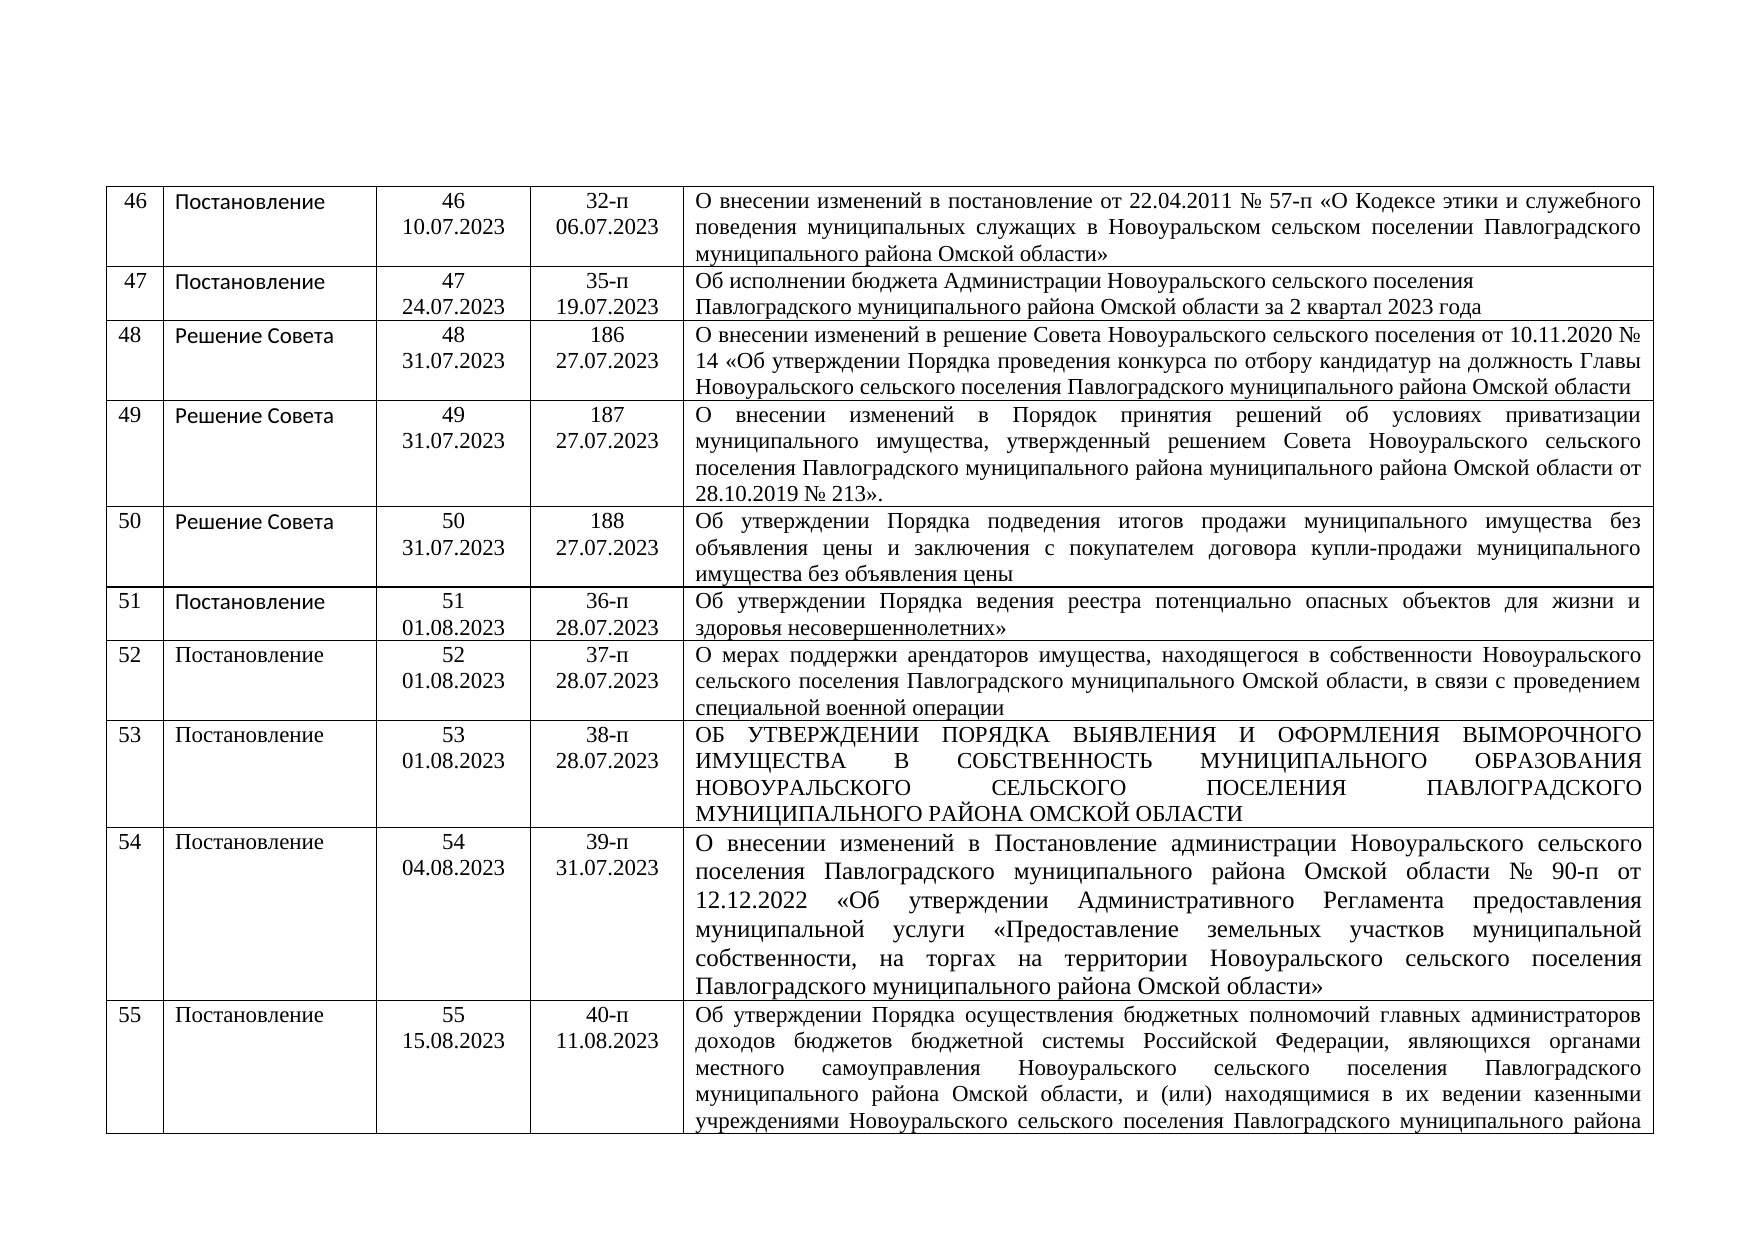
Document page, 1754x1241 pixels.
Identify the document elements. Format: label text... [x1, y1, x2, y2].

table_cell 38-п 28.07.2023 [531, 721, 683, 827]
table_cell 47 24.07.2023 [377, 267, 530, 320]
table_cell 49 [107, 401, 163, 506]
table_cell 48 [107, 321, 163, 400]
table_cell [684, 1001, 1653, 1133]
table_cell Постановление [164, 828, 376, 1000]
table_cell Решение Совета [164, 401, 376, 506]
table_cell 50 [107, 507, 163, 586]
table_cell 50 31.07.2023 [377, 507, 530, 586]
table_cell 40-п 11.08.2023 [531, 1001, 683, 1133]
table_cell 46 [107, 187, 163, 266]
table_cell 55 15.08.2023 [377, 1001, 530, 1133]
table_cell 186 27.07.2023 [531, 321, 683, 400]
table_cell 49 31.07.2023 [377, 401, 530, 506]
table_cell 47 [107, 267, 163, 320]
table_cell 37-п 28.07.2023 [531, 641, 683, 720]
table_cell 54 04.08.2023 [377, 828, 530, 1000]
table_cell 39-п 31.07.2023 [531, 828, 683, 1000]
table_cell 54 [107, 828, 163, 1000]
table_cell 52 [107, 641, 163, 720]
table_cell О внесении изменений в Порядок принятия решений об условиях приватизации муниципального имущества, утвержденный решением Совета Новоуральского сельского поселения Павлоградского муниципального района муниципального района Омской области от 28.10.2019 № 213». [684, 401, 1653, 506]
table_cell Постановление [164, 187, 376, 266]
table_cell 53 [107, 721, 163, 827]
table_cell Постановление [164, 1001, 376, 1133]
table_cell Об исполнении бюджета Администрации Новоуральского сельского поселения Павлоградского муниципального района Омской области за 2 квартал 2023 года [684, 267, 1653, 320]
table_cell Постановление [164, 721, 376, 827]
table_cell О внесении изменений в постановление от 22.04.2011 № 57-п «О Кодексе этики и служебного поведения муниципальных служащих в Новоуральском сельском поселении Павлоградского муниципального района Омской области» [684, 187, 1653, 266]
table_cell 53 01.08.2023 [377, 721, 530, 827]
table_cell Об утверждении Порядка ведения реестра потенциально опасных объектов для жизни и здоровья несовершеннолетних» [684, 588, 1653, 640]
table_cell Решение Совета [164, 321, 376, 400]
table_cell Постановление [164, 267, 376, 320]
table_cell ОБ УТВЕРЖДЕНИИ ПОРЯДКА ВЫЯВЛЕНИЯ И ОФОРМЛЕНИЯ ВЫМОРОЧНОГО ИМУЩЕСТВА В СОБСТВЕННОСТЬ МУНИЦИПАЛЬНОГО ОБРАЗОВАНИЯ НОВОУРАЛЬСКОГО СЕЛЬСКОГО ПОСЕЛЕНИЯ ПАВЛОГРАДСКОГО МУНИЦИПАЛЬНОГО РАЙОНА ОМСКОЙ ОБЛАСТИ [684, 721, 1653, 827]
table_cell О внесении изменений в решение Совета Новоуральского сельского поселения от 10.11.2020 № 14 «Об утверждении Порядка проведения конкурса по отбору кандидатур на должность Главы Новоуральского сельского поселения Павлоградского муниципального района Омской области [684, 321, 1653, 400]
table_cell О мерах поддержки арендаторов имущества, находящегося в собственности Новоуральского сельского поселения Павлоградского муниципального Омской области, в связи с проведением специальной военной операции [684, 641, 1653, 720]
table_cell 52 01.08.2023 [377, 641, 530, 720]
table_cell 36-п 28.07.2023 [531, 588, 683, 640]
table_cell Решение Совета [164, 507, 376, 586]
table_cell 187 27.07.2023 [531, 401, 683, 506]
table_cell 32-п 06.07.2023 [531, 187, 683, 266]
table_cell 35-п 19.07.2023 [531, 267, 683, 320]
table_cell Постановление [164, 588, 376, 640]
table_cell 188 27.07.2023 [531, 507, 683, 586]
table_cell 48 31.07.2023 [377, 321, 530, 400]
table_cell Об утверждении Порядка подведения итогов продажи муниципального имущества без объявления цены и заключения с покупателем договора купли-продажи муниципального имущества без объявления цены [684, 507, 1653, 586]
table_cell Постановление [164, 641, 376, 720]
table_cell 46 10.07.2023 [377, 187, 530, 266]
table_cell 51 01.08.2023 [377, 588, 530, 640]
table_cell 55 [107, 1001, 163, 1133]
table_cell 51 [107, 588, 163, 640]
table_cell О внесении изменений в Постановление администрации Новоуральского сельского поселения Павлоградского муниципального района Омской области № 90-п от 12.12.2022 «Об утверждении Административного Регламента предоставления муниципальной услуги «Предоставление земельных участков муниципальной собственности, на торгах на территории Новоуральского сельского поселения Павлоградского муниципального района Омской области» [684, 828, 1653, 1000]
